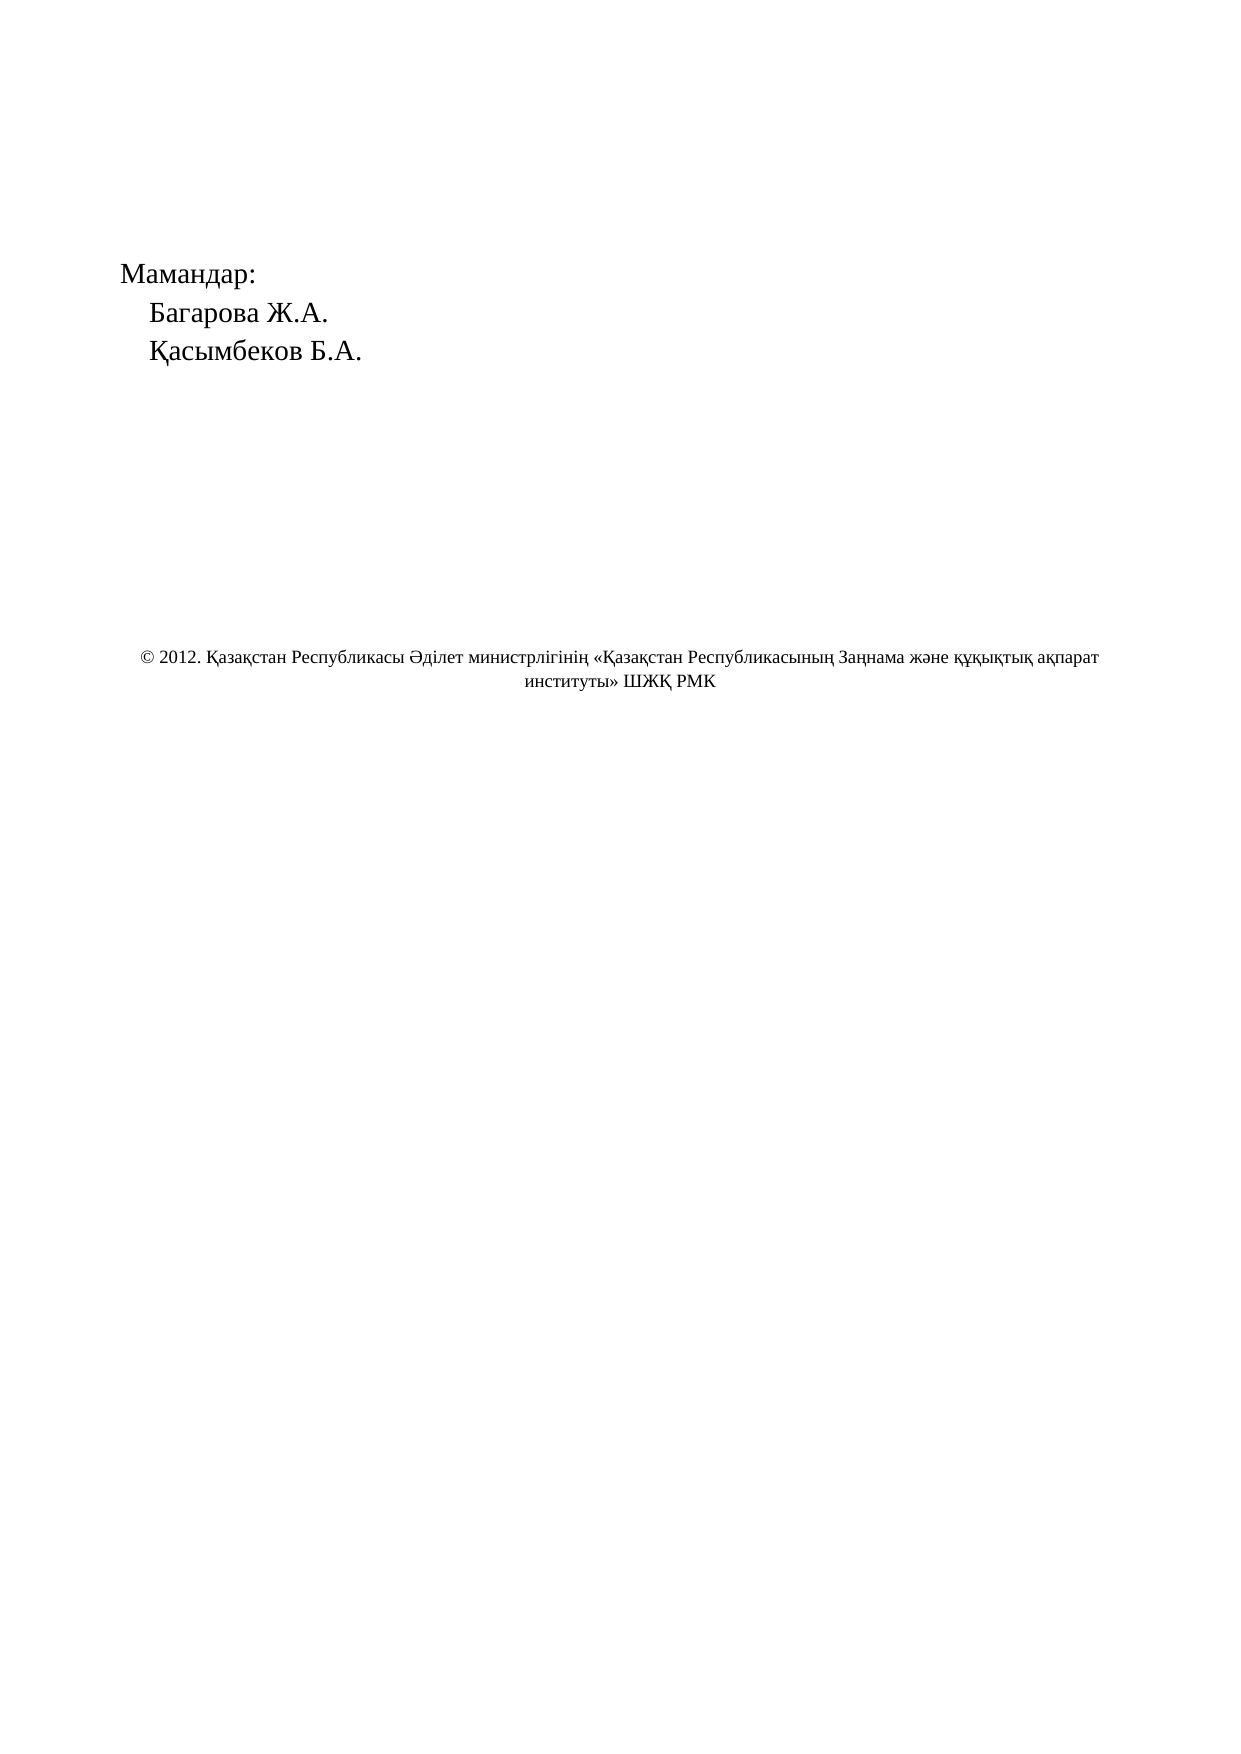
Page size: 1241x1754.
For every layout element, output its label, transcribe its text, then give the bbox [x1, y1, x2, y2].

text Мамандар: [112, 256, 1128, 290]
text © 2012. Қазақстан Республикасы Әділет министрлігінің «Қазақстан Республикасының Заңнама және құқықтық ақпарат институты» ШЖҚ РМК [112, 646, 1128, 692]
text Қасымбеков Б.А. [112, 333, 1128, 367]
text Багарова Ж.А. [112, 295, 1128, 328]
